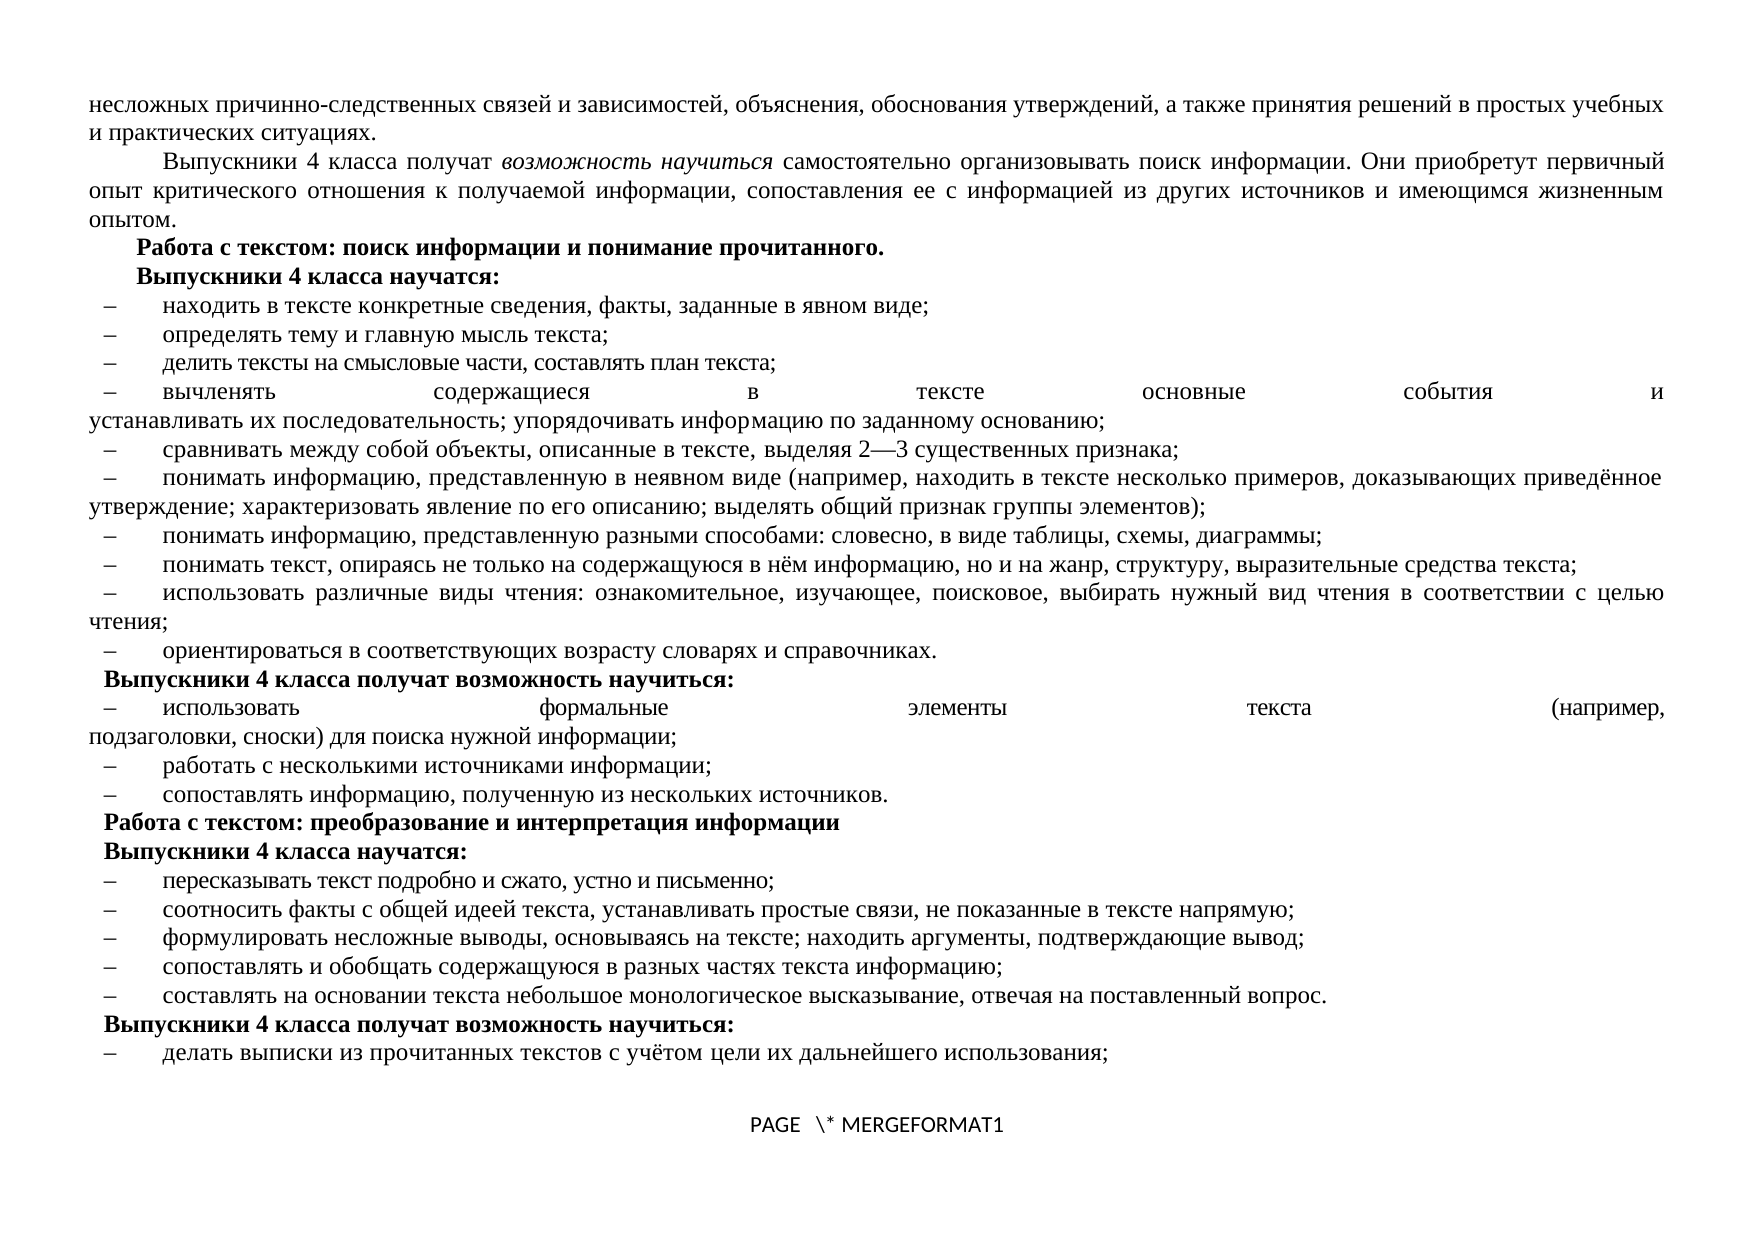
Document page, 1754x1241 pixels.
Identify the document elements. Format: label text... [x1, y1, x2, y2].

text Работа с текстом: преобразование и интерпретация информации [89, 807, 1665, 836]
list вычленять содержащиеся в тексте основные события и устанавливать их последовательность; упорядочивать информацию по заданному основанию; [89, 376, 1665, 434]
text Работа с текстом: поиск информации и понимание прочитанного. [89, 232, 1665, 261]
list понимать текст, опираясь не только на содержащуюся в нём информацию, но и на жанр, структуру, выразительные средства текста; [89, 549, 1665, 577]
text Выпускники 4 класса получат возможность научиться самостоятельно организовывать поиск информации. Они приобретут первичный опыт критического отношения к получаемой информации, сопоставления ее с информацией из других источников и имеющимся жизненным опытом. [89, 146, 1665, 232]
list составлять на основании текста небольшое монологическое высказывание, отвечая на поставленный вопрос. [89, 980, 1665, 1009]
list делать выписки из прочитанных текстов с учётом цели их дальнейшего использования; [89, 1037, 1665, 1066]
list понимать информацию, представленную в неявном виде (например, находить в тексте несколько примеров, доказывающих приведённое утверждение; характеризовать явление по его описанию; выделять общий признак группы элементов); [89, 462, 1665, 520]
list ориентироваться в соответствующих возрасту словарях и справочниках. [89, 635, 1665, 664]
list понимать информацию, представленную разными способами: словесно, в виде таблицы, схемы, диаграммы; [89, 520, 1665, 549]
list определять тему и главную мысль текста; [89, 319, 1665, 347]
list работать с несколькими источниками информации; [89, 750, 1665, 779]
list сравнивать между собой объекты, описанные в тексте, выделяя 2—3 существенных признака; [89, 434, 1665, 462]
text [89, 89, 1665, 146]
list соотносить факты с общей идеей текста, устанавливать простые связи, не показанные в тексте напрямую; [89, 894, 1665, 922]
text Выпускники 4 класса научатся: [89, 836, 1665, 865]
list сопоставлять информацию, полученную из нескольких источников. [89, 779, 1665, 807]
list использовать формальные элементы текста (например, подзаголовки, сноски) для поиска нужной информации; [89, 692, 1665, 750]
text Выпускники 4 класса получат возможность научиться: [89, 664, 1665, 692]
list находить в тексте конкретные сведения, факты, заданные в явном виде; [89, 290, 1665, 319]
text Выпускники 4 класса получат возможность научиться: [89, 1009, 1665, 1037]
list формулировать несложные выводы, основываясь на тексте; находить аргументы, подтверждающие вывод; [89, 922, 1665, 951]
list пересказывать текст подробно и сжато, устно и письменно; [89, 865, 1665, 894]
list сопоставлять и обобщать содержащуюся в разных частях текста информацию; [89, 951, 1665, 980]
text Выпускники 4 класса научатся: [89, 261, 1665, 290]
list использовать различные виды чтения: ознакомительное, изучающее, поисковое, выбирать нужный вид чтения в соответствии с целью чтения; [89, 577, 1665, 635]
list делить тексты на смысловые части, составлять план текста; [89, 347, 1665, 376]
